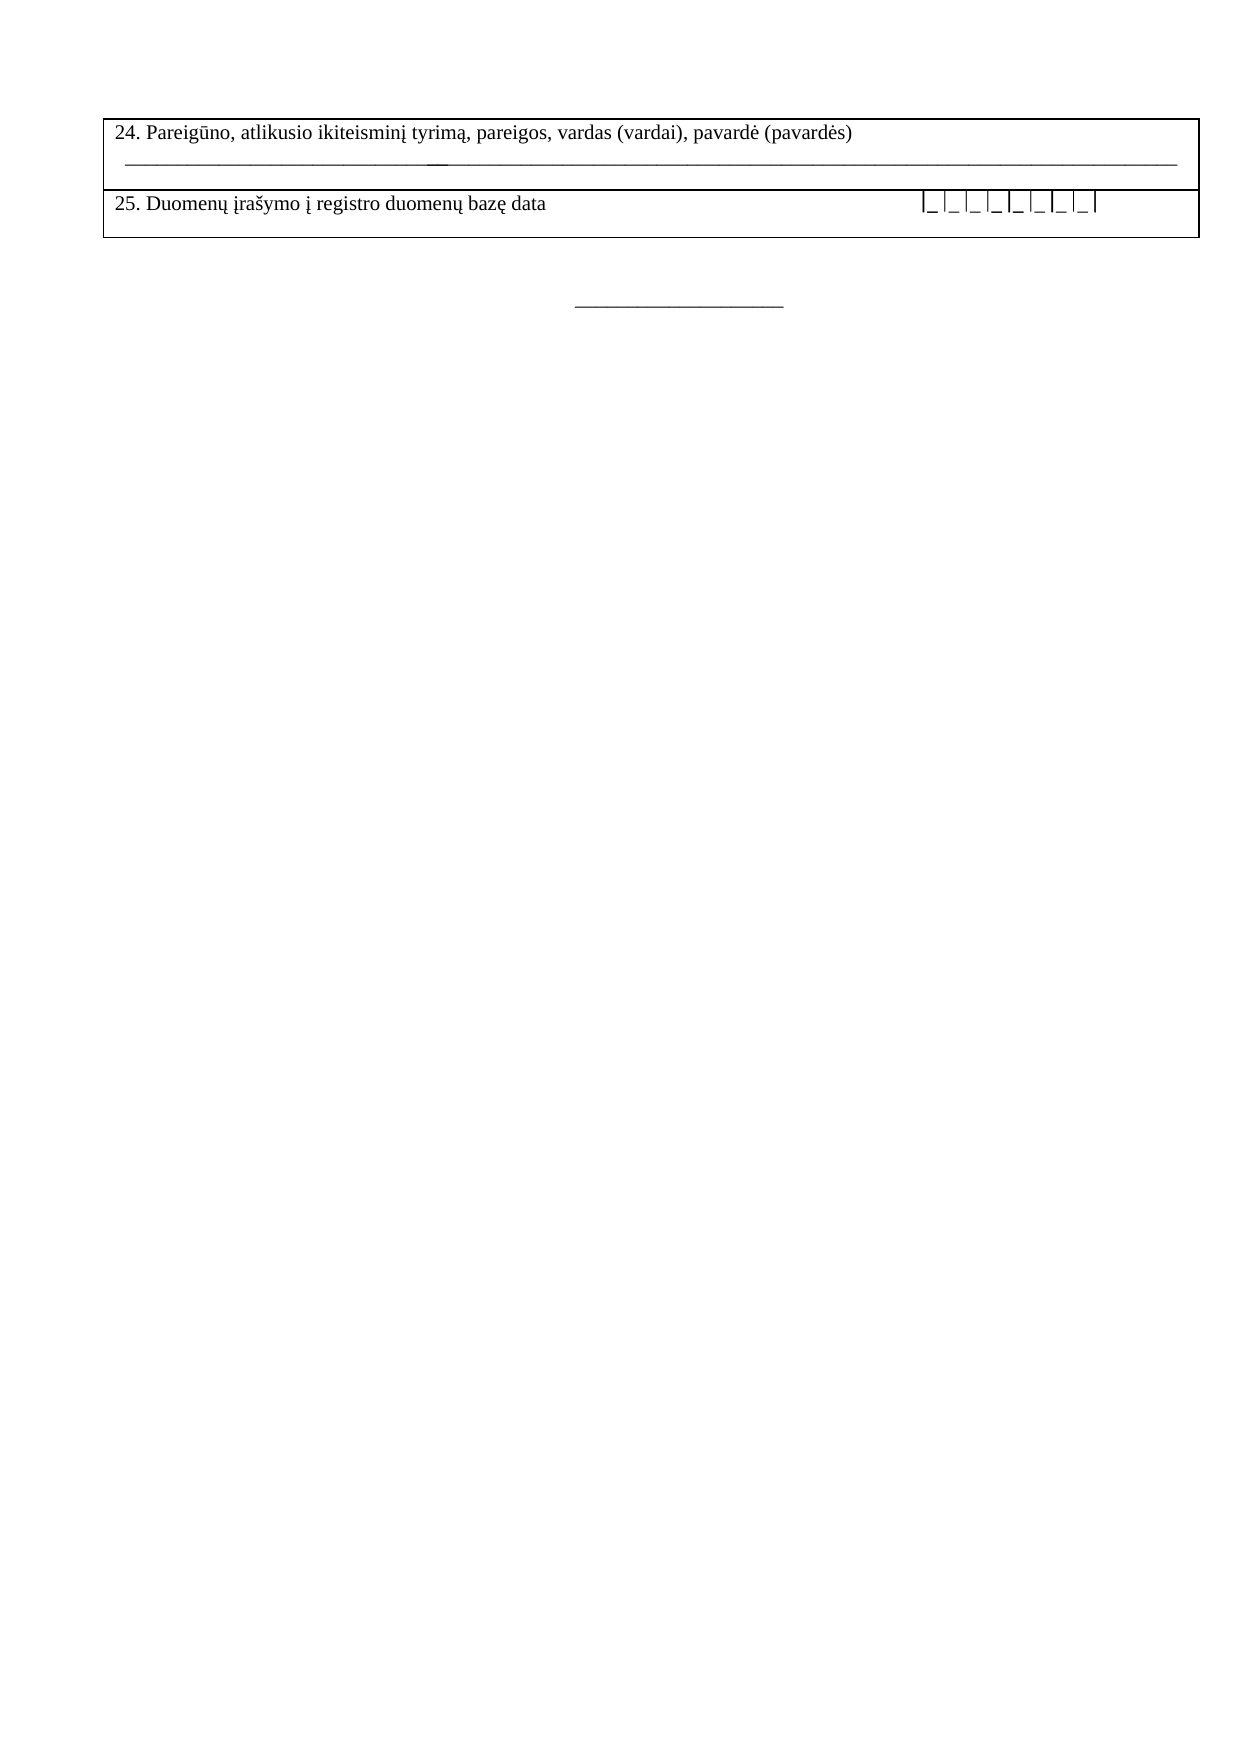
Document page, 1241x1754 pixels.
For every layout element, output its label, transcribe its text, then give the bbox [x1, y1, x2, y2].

table_cell 24. Pareigūno, atlikusio ikiteisminį tyrimą, pareigos, vardas (vardai), pavardė (pavardės) _____________________________________________________________________________________________________ [104, 120, 1198, 189]
text ____________________ [177, 286, 1181, 310]
table_cell 25. Duomenų įrašymo į registro duomenų bazę data _ _ _ _ _ _ _ _ [104, 191, 1198, 236]
